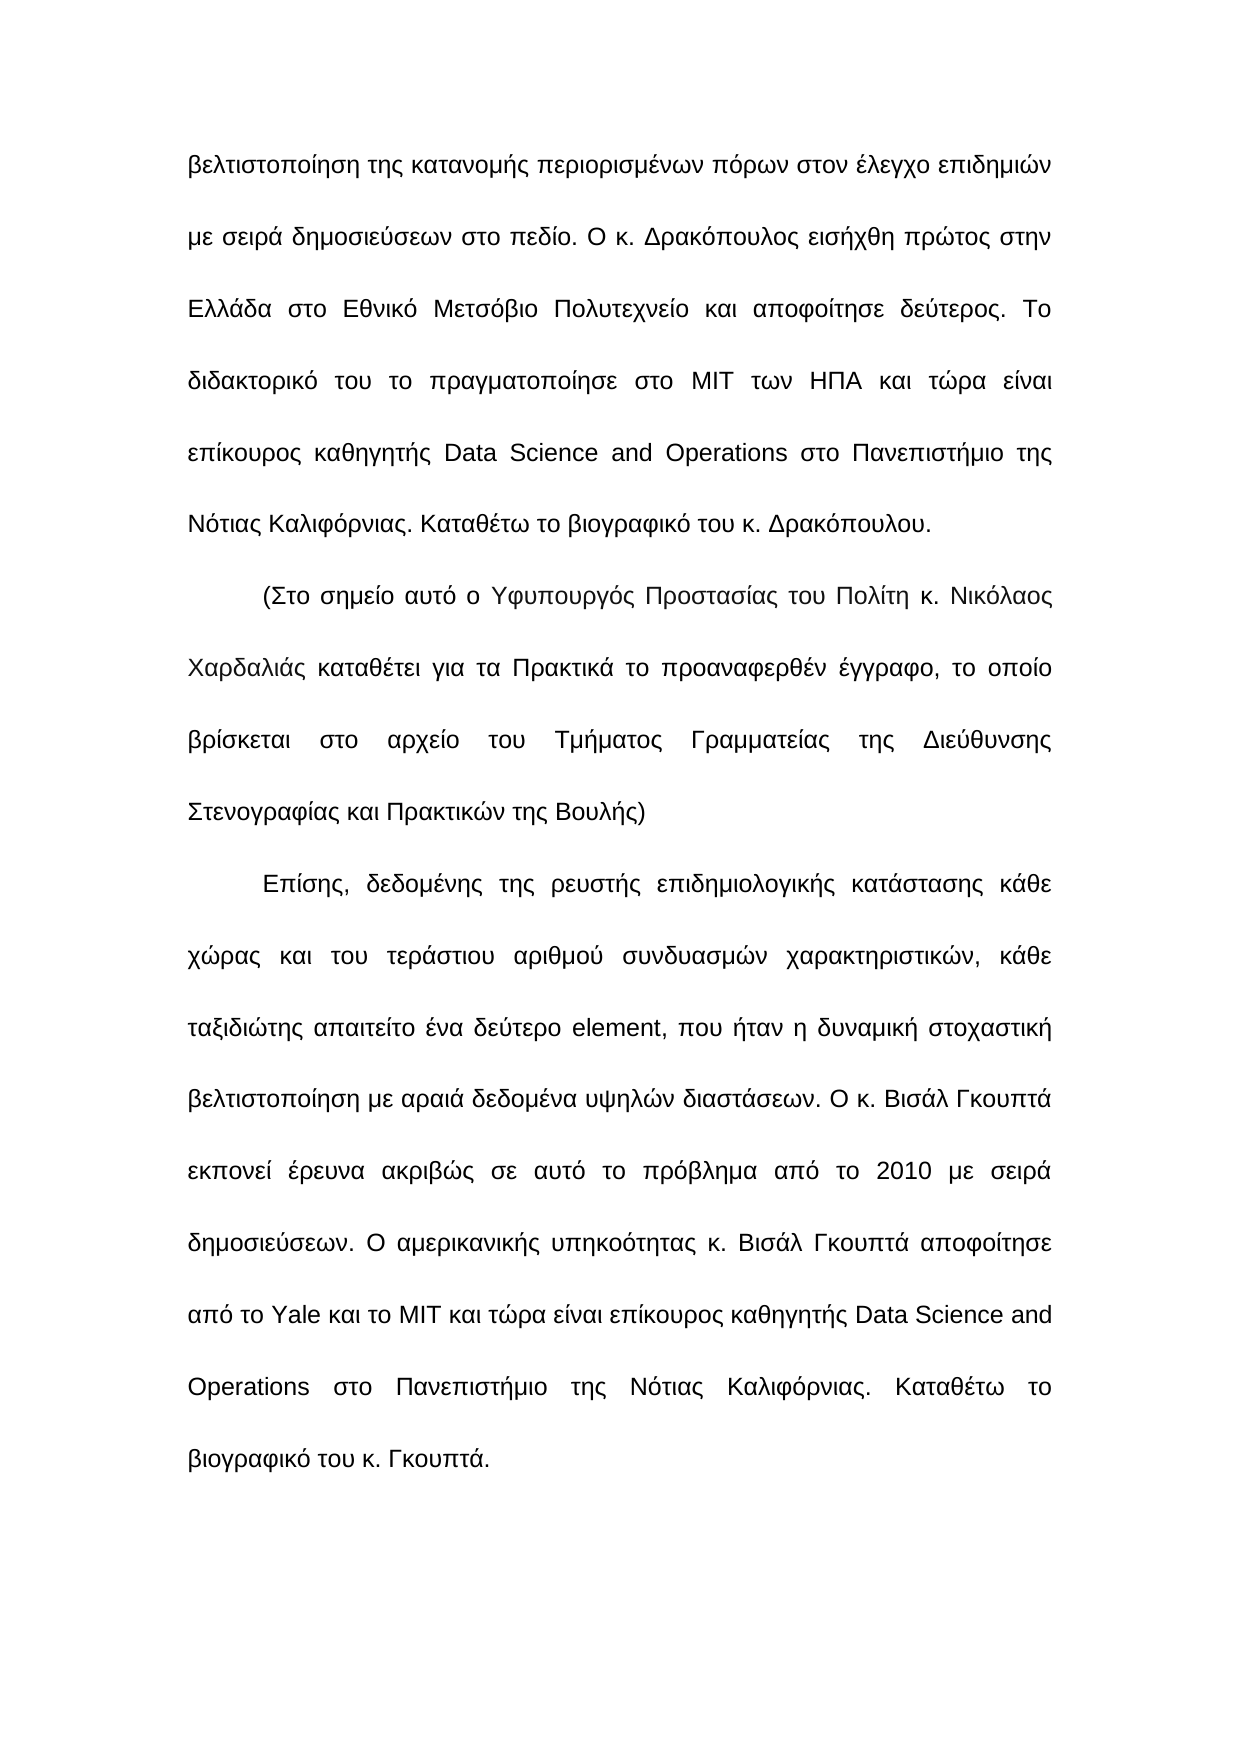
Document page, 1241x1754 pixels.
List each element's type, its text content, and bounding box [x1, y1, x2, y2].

text Επίσης, δεδομένης της ρευστής επιδημιολογικής κατάστασης κάθε χώρας και του τεράστιου αριθμού συνδυασμών χαρακτηριστικών, κάθε ταξιδιώτης απαιτείτο ένα δεύτερο element, που ήταν η δυναμική στοχαστική βελτιστοποίηση με αραιά δεδομένα υψηλών διαστάσεων. Ο κ. Βισάλ Γκουπτά εκπονεί έρευνα ακριβώς σε αυτό το πρόβλημα από το 2010 με σειρά δημοσιεύσεων. Ο αμερικανικής υπηκοότητας κ. Βισάλ Γκουπτά αποφοίτησε από το Yale και το MIT και τώρα είναι επίκουρος καθηγητής Data Science and Operations στο Πανεπιστήμιο της Νότιας Καλιφόρνιας. Καταθέτω το βιογραφικό του κ. Γκουπτά. [187, 1025, 1053, 1472]
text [187, 150, 1053, 538]
text (Στο σημείο αυτό ο Υφυπουργός Προστασίας του Πολίτη κ. Νικόλαος Χαρδαλιάς καταθέτει για τα Πρακτικά το προαναφερθέν έγγραφο, το οποίο βρίσκεται στο αρχείο του Τμήματος Γραμματείας της Διεύθυνσης Στενογραφίας και Πρακτικών της Βουλής) [187, 581, 1053, 826]
text Επίσης, δεδομένης της ρευστής επιδημιολογικής κατάστασης κάθε χώρας και του τεράστιου αριθμού συνδυασμών χαρακτηριστικών, κάθε ταξιδιώτης απαιτείτο ένα δεύτερο element, που ήταν η δυναμική στοχαστική βελτιστοποίηση με αραιά δεδομένα υψηλών διαστάσεων. Ο κ. Βισάλ Γκουπτά εκπονεί έρευνα ακριβώς σε αυτό το πρόβλημα από το 2010 με σειρά δημοσιεύσεων. Ο αμερικανικής υπηκοότητας κ. Βισάλ Γκουπτά αποφοίτησε από το Yale και το MIT και τώρα είναι επίκουρος καθηγητής Data Science and Operations στο Πανεπιστήμιο της Νότιας Καλιφόρνιας. Καταθέτω το βιογραφικό του κ. Γκουπτά. [187, 869, 1053, 1023]
